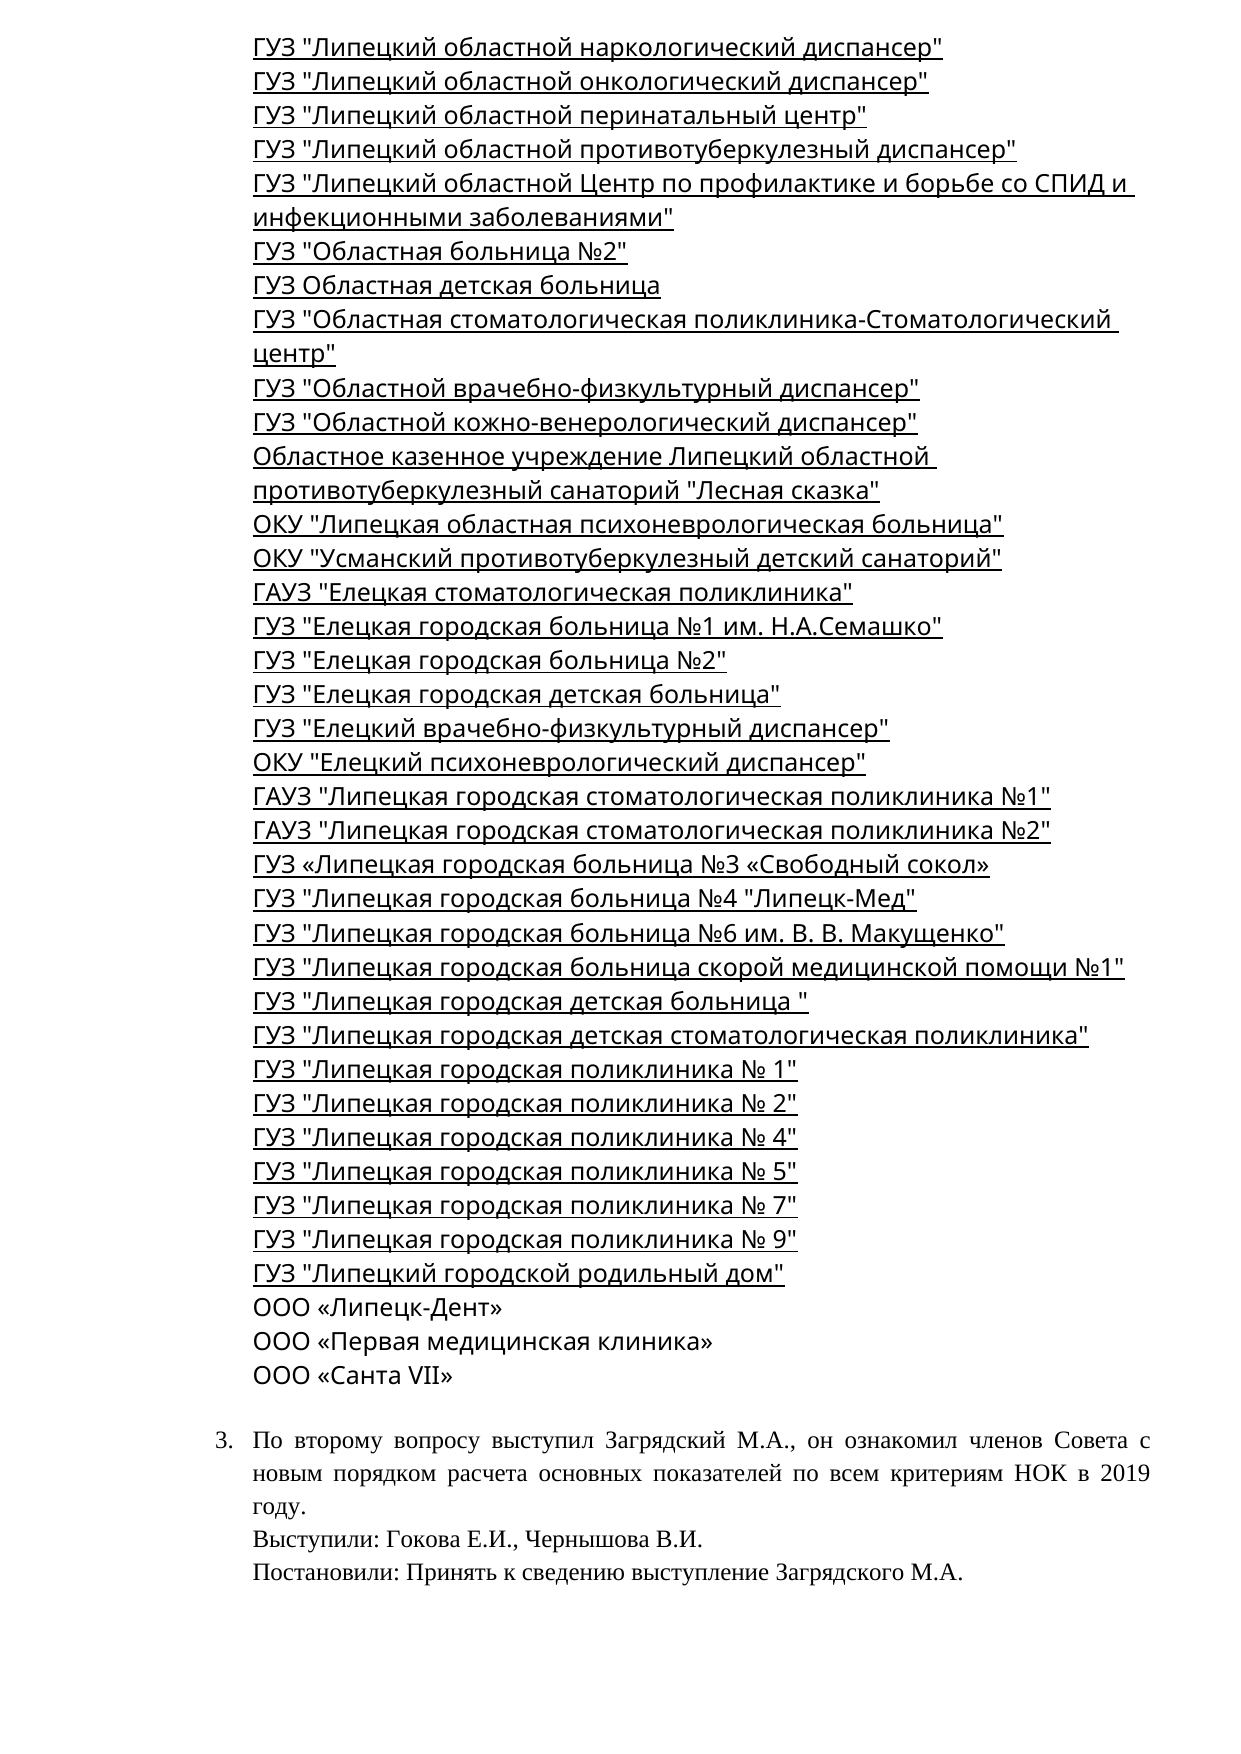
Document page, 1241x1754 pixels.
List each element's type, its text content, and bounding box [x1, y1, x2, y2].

list Постановили: Принять к сведению выступление Загрядского М.А. [252, 1557, 1152, 1586]
text Областное казенное учреждение Липецкий областной противотуберкулезный санаторий "Лесная сказка" [252, 438, 1152, 506]
text ОКУ "Усманский противотуберкулезный детский санаторий" [252, 541, 1152, 574]
text ООО «Первая медицинская клиника» [252, 1324, 1152, 1358]
text ГУЗ "Липецкая городская поликлиника № 7" [252, 1188, 1152, 1222]
text ГУЗ "Областная стоматологическая поликлиника-Стоматологический центр" [252, 302, 1152, 370]
text ГУЗ "Областная больница №2" [252, 234, 1152, 268]
text ГУЗ "Елецкая городская детская больница" [252, 677, 1152, 711]
text ОКУ "Липецкая областная психоневрологическая больница" [252, 506, 1152, 541]
text ГУЗ "Липецкая городская поликлиника № 9" [252, 1222, 1152, 1256]
text ГУЗ "Областной кожно-венерологический диспансер" [252, 404, 1152, 438]
text ГАУЗ "Липецкая городская стоматологическая поликлиника №1" [252, 779, 1152, 813]
text ГУЗ "Липецкая городская поликлиника № 4" [252, 1119, 1152, 1154]
text ООО «Липецк-Дент» [252, 1290, 1152, 1324]
text ГАУЗ "Елецкая стоматологическая поликлиника" [252, 574, 1152, 609]
text ООО «Санта VII» [252, 1358, 1152, 1392]
text ГУЗ "Липецкий областной Центр по профилактике и борьбе со СПИД и инфекционными заболеваниями" [252, 166, 1152, 234]
text ГУЗ "Елецкая городская больница №2" [252, 643, 1152, 677]
text ГУЗ "Елецкая городская больница №1 им. Н.А.Семашко" [252, 609, 1152, 643]
text ГУЗ Областная детская больница [252, 268, 1152, 302]
text ГУЗ "Липецкая городская поликлиника № 1" [252, 1051, 1152, 1086]
text ГУЗ "Областной врачебно-физкультурный диспансер" [252, 370, 1152, 404]
text ГУЗ «Липецкая городская больница №3 «Свободный сокол» [252, 847, 1152, 881]
text ГУЗ "Липецкий городской родильный дом" [252, 1256, 1152, 1290]
list Выступили: Гокова Е.И., Чернышова В.И. [252, 1524, 1152, 1553]
text ГУЗ "Липецкая городская детская стоматологическая поликлиника" [252, 1017, 1152, 1051]
text ГУЗ "Липецкая городская больница №4 "Липецк-Мед" [252, 881, 1152, 915]
text ГУЗ "Липецкий областной наркологический диспансер" [252, 29, 1152, 64]
text ГУЗ "Липецкая городская поликлиника № 5" [252, 1154, 1152, 1188]
list По второму вопросу выступил Загрядский М.А., он ознакомил членов Совета с новым порядком расчета основных показателей по всем критериям НОК в 2019 году. [215, 1425, 1152, 1520]
text ГАУЗ "Липецкая городская стоматологическая поликлиника №2" [252, 813, 1152, 847]
text ГУЗ "Липецкая городская детская больница " [252, 983, 1152, 1017]
text ГУЗ "Липецкий областной онкологический диспансер" [252, 64, 1152, 98]
text ОКУ "Елецкий психоневрологический диспансер" [252, 745, 1152, 779]
text ГУЗ "Липецкий областной перинатальный центр" [252, 98, 1152, 132]
text ГУЗ "Липецкая городская больница №6 им. В. В. Макущенко" [252, 915, 1152, 949]
text ГУЗ "Липецкая городская больница скорой медицинской помощи №1" [252, 949, 1152, 983]
text ГУЗ "Липецкий областной противотуберкулезный диспансер" [252, 132, 1152, 166]
text ГУЗ "Липецкая городская поликлиника № 2" [252, 1086, 1152, 1119]
text ГУЗ "Елецкий врачебно-физкультурный диспансер" [252, 711, 1152, 745]
